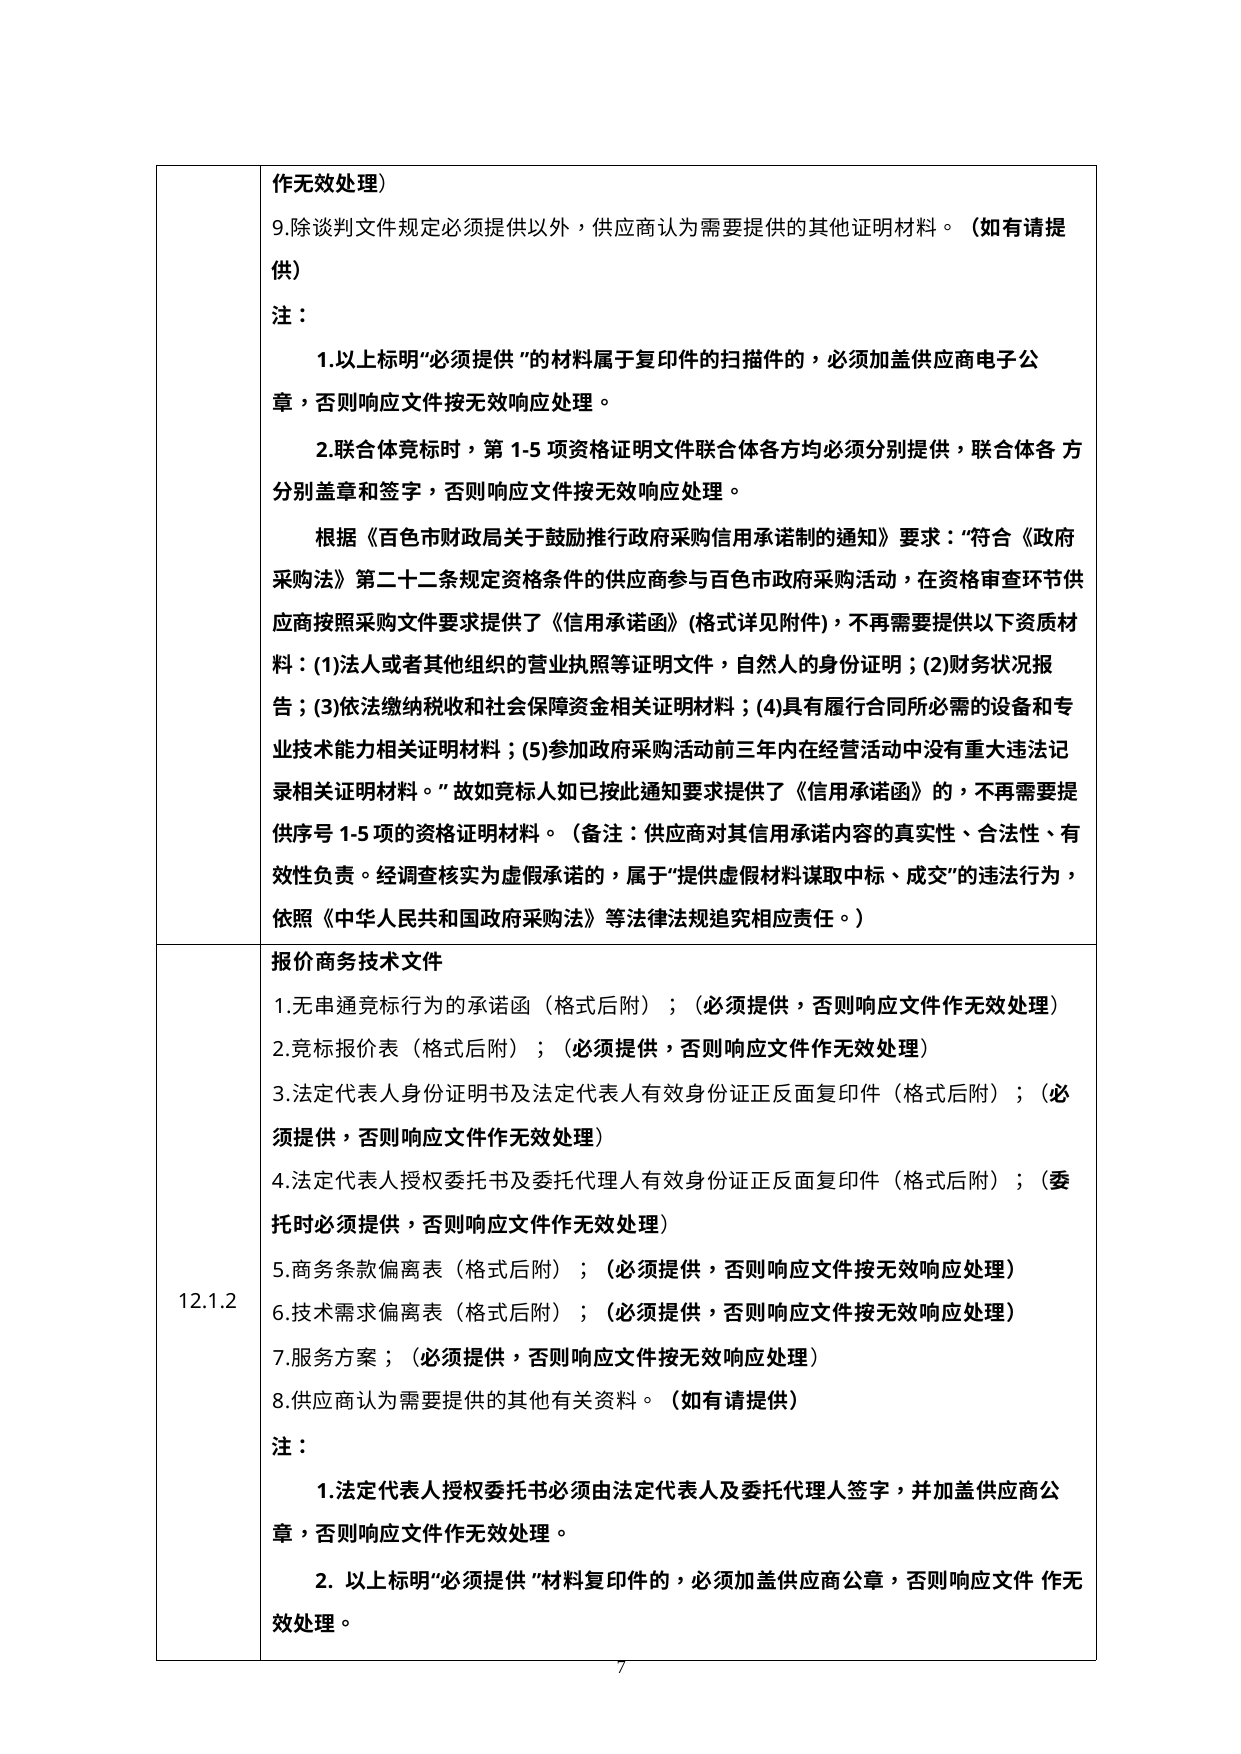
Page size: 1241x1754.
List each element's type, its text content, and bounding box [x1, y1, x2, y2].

table_cell 12.1.2 [157, 945, 260, 1660]
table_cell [261, 945, 1096, 1660]
table_header 作无效处理） 9.除谈判文件规定必须提供以外，供应商认为需要提供的其他证明材料。（如有请提 供） 注： 1.以上标明“必须提供 ”的材料属于复印件的扫描件的，必须加盖供应商电子公 章，否则响应文件按无效响应处理。 2.联合体竞标时，第 1-5 项资格证明文件联合体各方均必须分别提供，联合体各 方分别盖章和签字，否则响应文件按无效响应处理。 根据《百色市财政局关于鼓励推行政府采购信用承诺制的通知》要求：“符合《政府采购法》第二十二条规定资格条件的供应商参与百色市政府采购活动，在资格审查环节供应商按照采购文件要求提供了《信用承诺函》(格式详见附件)，不再需要提供以下资质材料：(1)法人或者其他组织的营业执照等证明文件，自然人的身份证明；(2)财务状况报告；(3)依法缴纳税收和社会保障资金相关证明材料；(4)具有履行合同所必需的设备和专业技术能力相关证明材料；(5)参加政府采购活动前三年内在经营活动中没有重大违法记录相关证明材料。” 故如竞标人如已按此通知要求提供了《信用承诺函》的，不再需要提供序号1-5项的资格证明材料。（备注：供应商对其信用承诺内容的真实性、合法性、有效性负责。经调查核实为虚假承诺的，属于“提供虚假材料谋取中标、成交”的违法行为，依照《中华人民共和国政府采购法》等法律法规追究相应责任。） [261, 166, 1096, 944]
table_header [157, 166, 260, 944]
